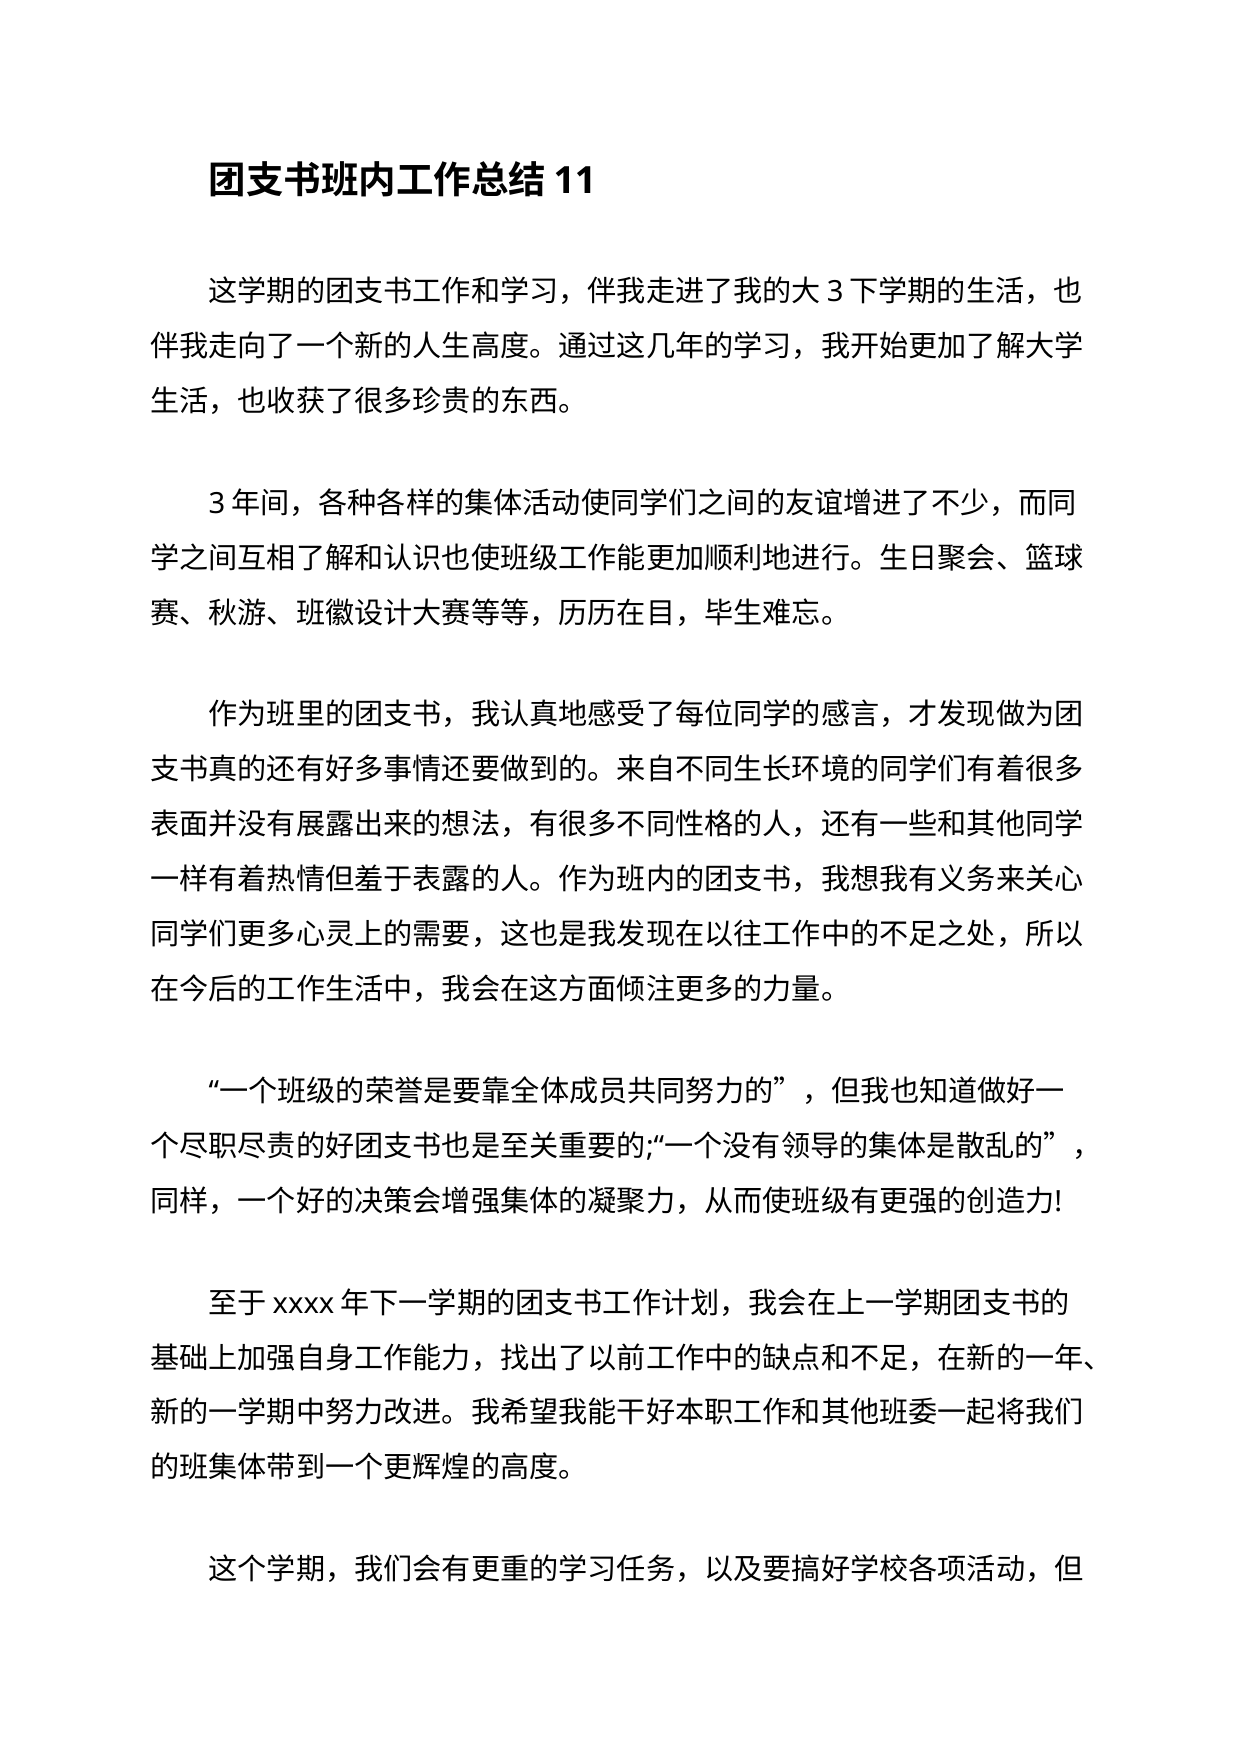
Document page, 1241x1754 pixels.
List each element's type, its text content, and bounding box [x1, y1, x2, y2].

text 3年间，各种各样的集体活动使同学们之间的友谊增进了不少，而同学之间互相了解和认识也使班级工作能更加顺利地进行。生日聚会、篮球赛、秋游、班徽设计大赛等等，历历在目，毕生难忘。 [150, 479, 1090, 631]
text 至于xxxx年下一学期的团支书工作计划，我会在上一学期团支书的基础上加强自身工作能力，找出了以前工作中的缺点和不足，在新的一年、新的一学期中努力改进。我希望我能干好本职工作和其他班委一起将我们的班集体带到一个更辉煌的高度。 [150, 1279, 1090, 1486]
text “一个班级的荣誉是要靠全体成员共同努力的”，但我也知道做好一个尽职尽责的好团支书也是至关重要的;“一个没有领导的集体是散乱的”，同样，一个好的决策会增强集体的凝聚力，从而使班级有更强的创造力! [150, 1067, 1090, 1219]
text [150, 1546, 1090, 1588]
text 这学期的团支书工作和学习，伴我走进了我的大3下学期的生活，也伴我走向了一个新的人生高度。通过这几年的学习，我开始更加了解大学生活，也收获了很多珍贵的东西。 [150, 268, 1090, 420]
text 作为班里的团支书，我认真地感受了每位同学的感言，才发现做为团支书真的还有好多事情还要做到的。来自不同生长环境的同学们有着很多表面并没有展露出来的想法，有很多不同性格的人，还有一些和其他同学一样有着热情但羞于表露的人。作为班内的团支书，我想我有义务来关心同学们更多心灵上的需要，这也是我发现在以往工作中的不足之处，所以在今后的工作生活中，我会在这方面倾注更多的力量。 [150, 691, 1090, 1008]
text 团支书班内工作总结11 [150, 150, 1090, 204]
